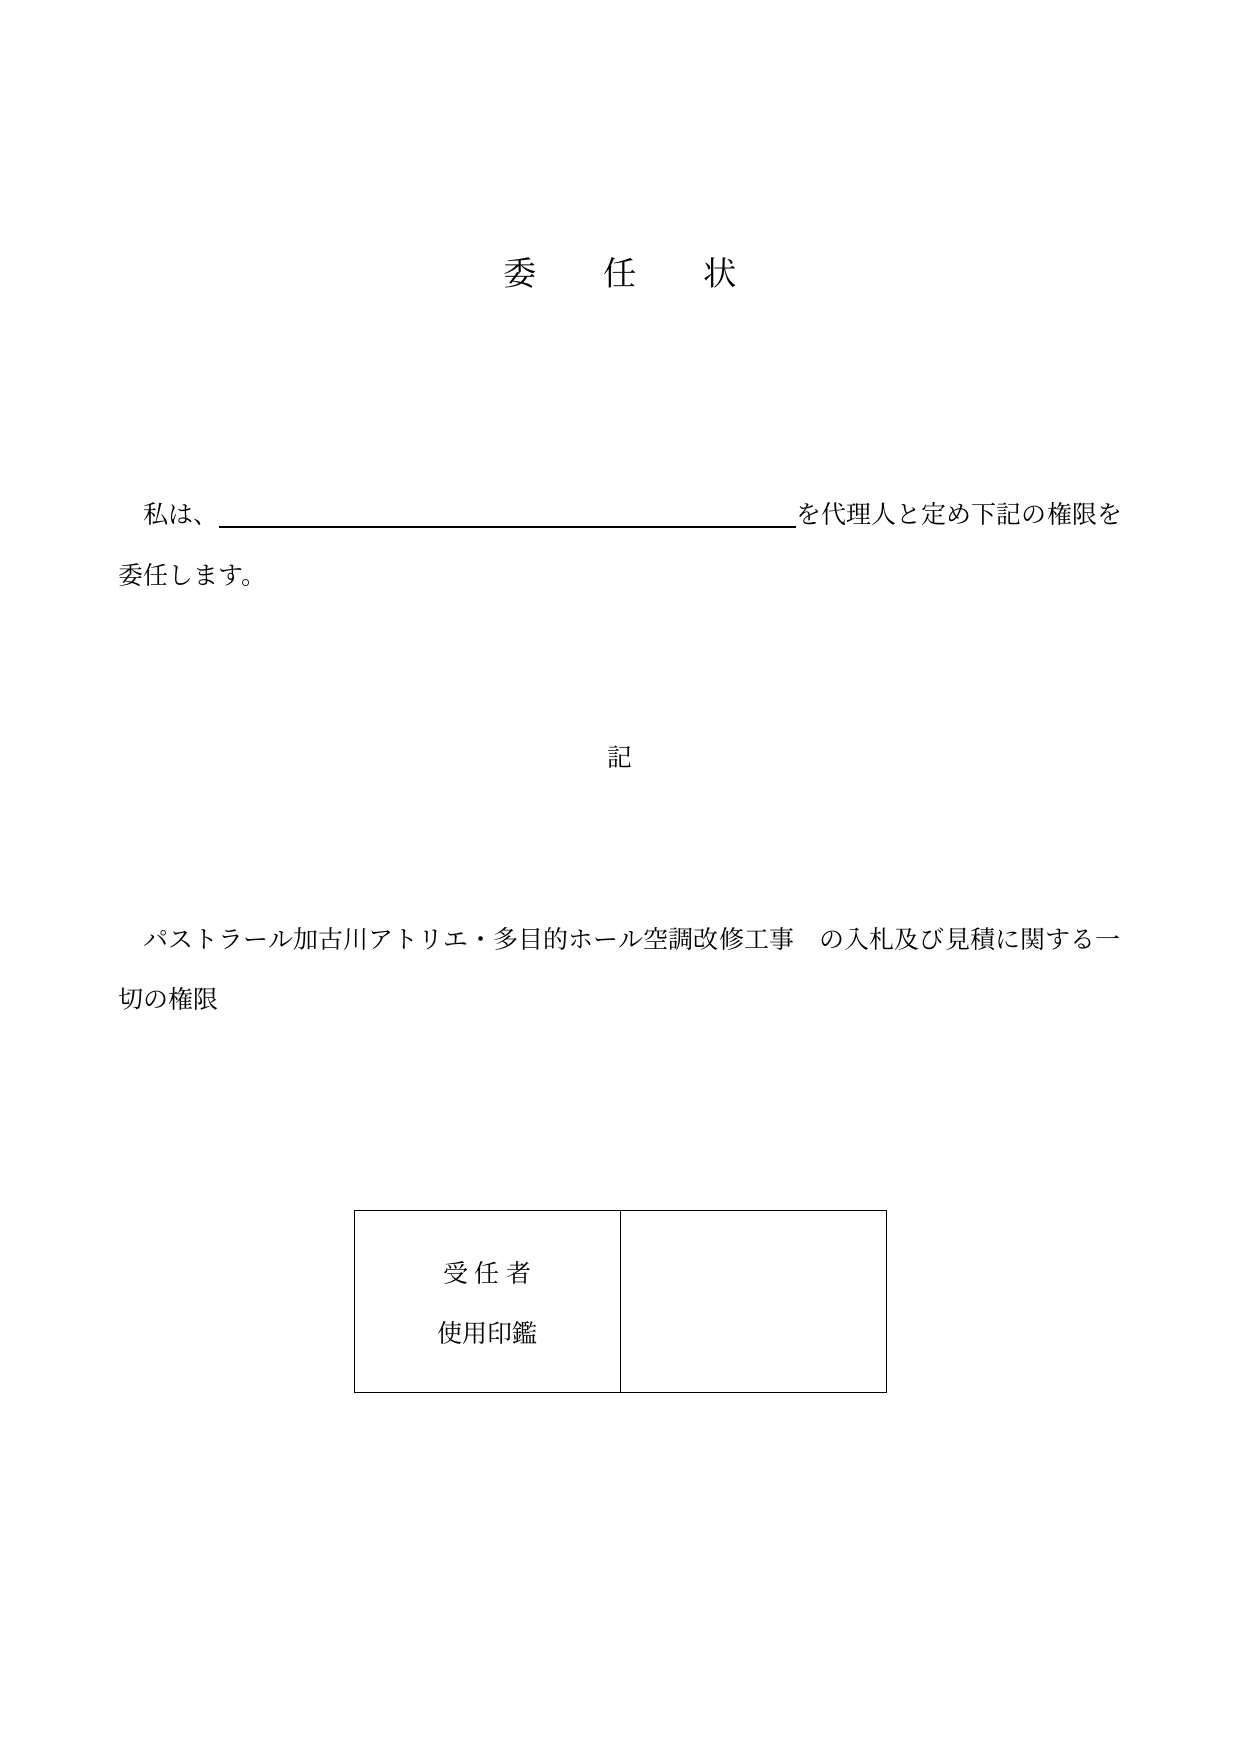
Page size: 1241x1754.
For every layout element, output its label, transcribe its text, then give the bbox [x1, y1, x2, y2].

text 記 [118, 725, 1122, 786]
table_header [621, 1211, 886, 1392]
text 私は、 を代理人と定め下記の権限を委任します。 [118, 483, 1122, 604]
text 委 任 状 [118, 240, 1122, 301]
text パストラール加古川アトリエ・多目的ホール空調改修工事 の入札及び見積に関する一切の権限 [118, 907, 1122, 1028]
table_header 受 任 者 使用印鑑 [355, 1211, 620, 1392]
